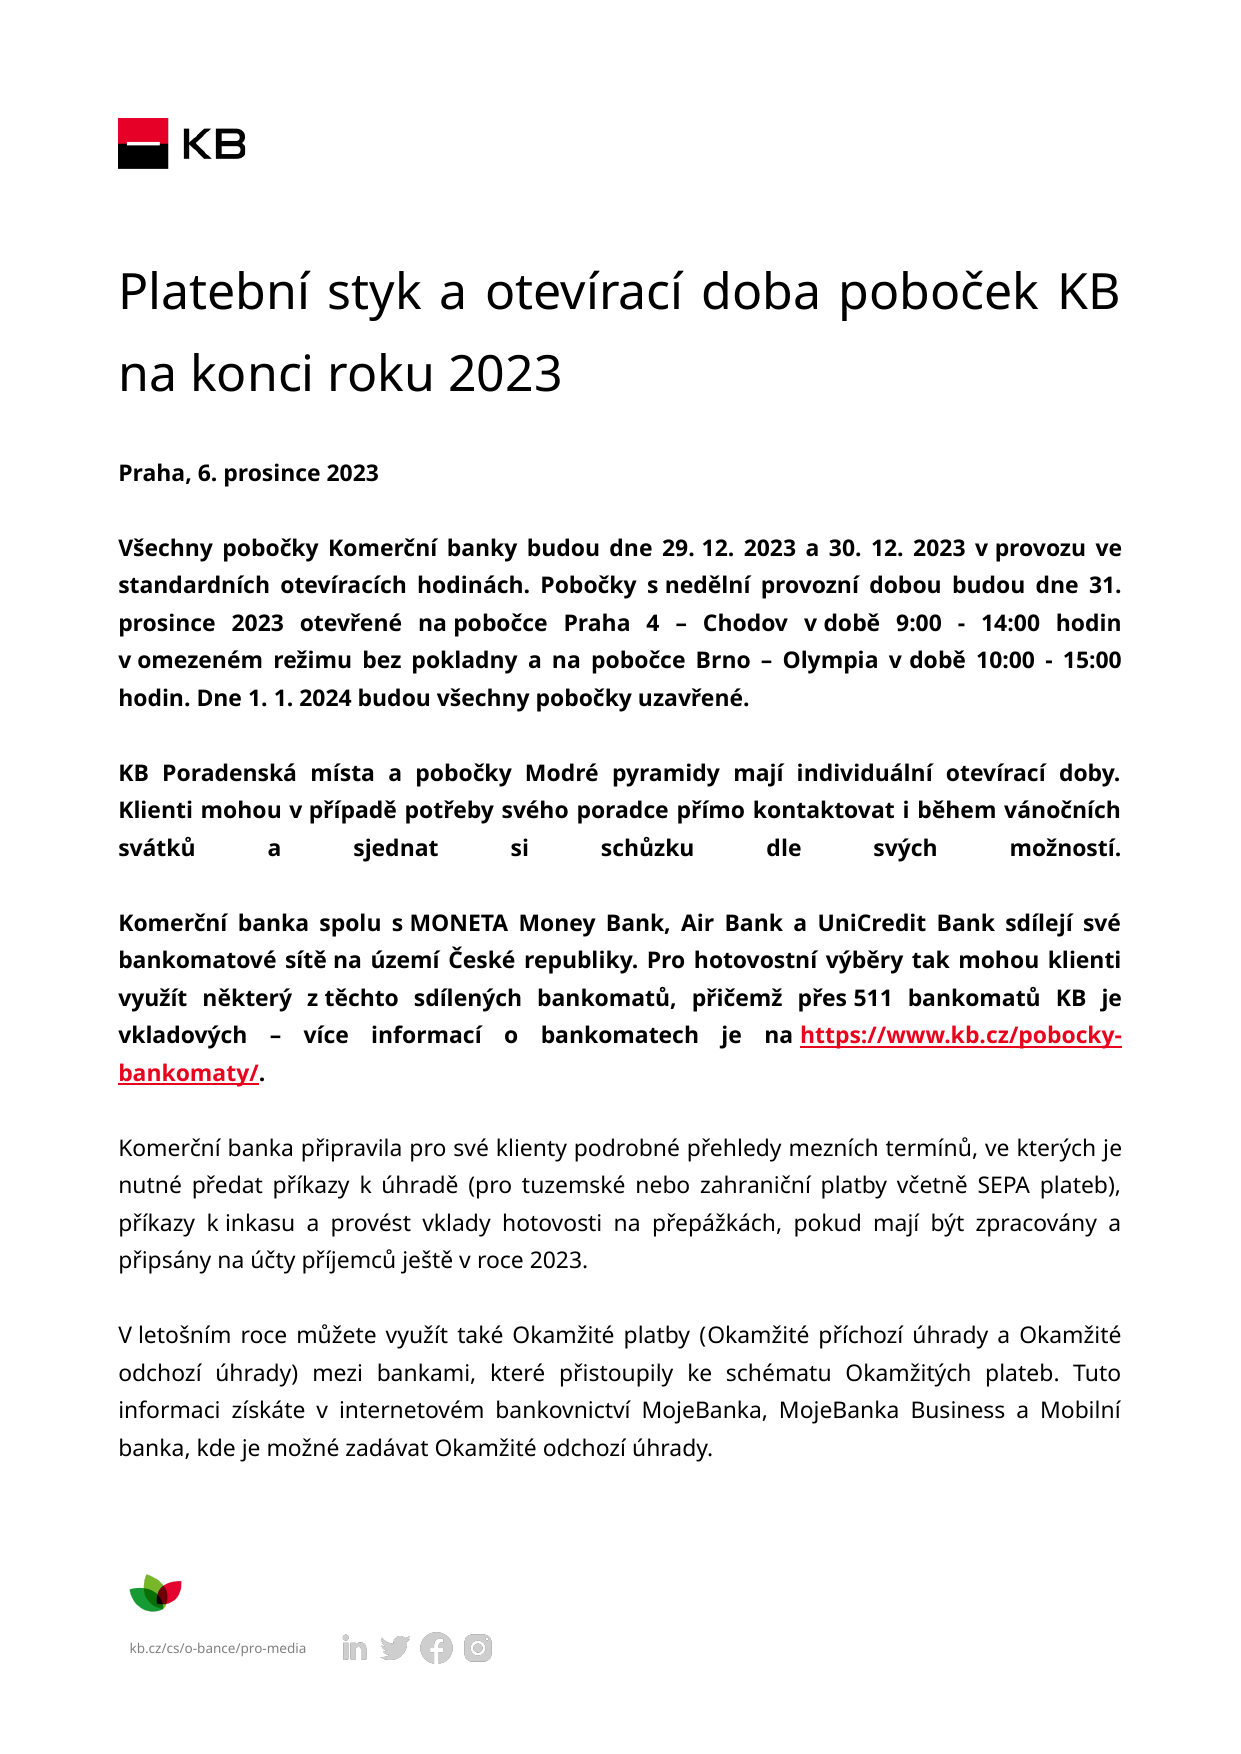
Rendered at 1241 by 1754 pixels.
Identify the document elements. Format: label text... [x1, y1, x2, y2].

text KB Poradenská místa a pobočky Modré pyramidy mají individuální otevírací doby. Klienti mohou v případě potřeby svého poradce přímo kontaktovat i během vánočních svátků a sjednat si schůzku dle svých možností. [118, 719, 1122, 901]
text Praha, 6. prosince 2023 [118, 457, 1122, 488]
text Komerční banka spolu s MONETA Money Bank, Air Bank a UniCredit Bank sdílejí své bankomatové sítě na území České republiky. Pro hotovostní výběry tak mohou klienti využít některý z těchto sdílených bankomatů, přičemž přes 511 bankomatů KB je vkladových – více informací o bankomatech je na https://www.kb.cz/pobocky-bankomaty/. [118, 907, 1122, 1088]
picture [336, 1630, 372, 1666]
picture [460, 1630, 496, 1666]
picture [418, 1630, 455, 1666]
text Všechny pobočky Komerční banky budou dne 29. 12. 2023 a 30. 12. 2023 v provozu ve standardních otevíracích hodinách. Pobočky s nedělní provozní dobou budou dne 31. prosince 2023 otevřené na pobočce Praha 4 – Chodov v době 9:00 - 14:00 hodin v omezeném režimu bez pokladny a na pobočce Brno – Olympia v době 10:00 - 15:00 hodin. Dne 1. 1. 2024 budou všechny pobočky uzavřené. [118, 532, 1122, 713]
picture [118, 118, 246, 169]
picture [129, 1574, 182, 1612]
text V letošním roce můžete využít také Okamžité platby (Okamžité příchozí úhrady a Okamžité odchozí úhrady) mezi bankami, které přistoupily ke schématu Okamžitých plateb. Tuto informaci získáte v internetovém bankovnictví MojeBanka, MojeBanka Business a Mobilní banka, kde je možné zadávat Okamžité odchozí úhrady. [118, 1319, 1122, 1463]
text Platební styk a otevírací doba poboček KB na konci roku 2023 [118, 256, 1122, 406]
picture [377, 1630, 413, 1666]
text Komerční banka připravila pro své klienty podrobné přehledy mezních termínů, ve kterých je nutné předat příkazy k úhradě (pro tuzemské nebo zahraniční platby včetně SEPA plateb), příkazy k inkasu a provést vklady hotovosti na přepážkách, pokud mají být zpracovány a připsány na účty příjemců ještě v roce 2023. [118, 1132, 1122, 1276]
